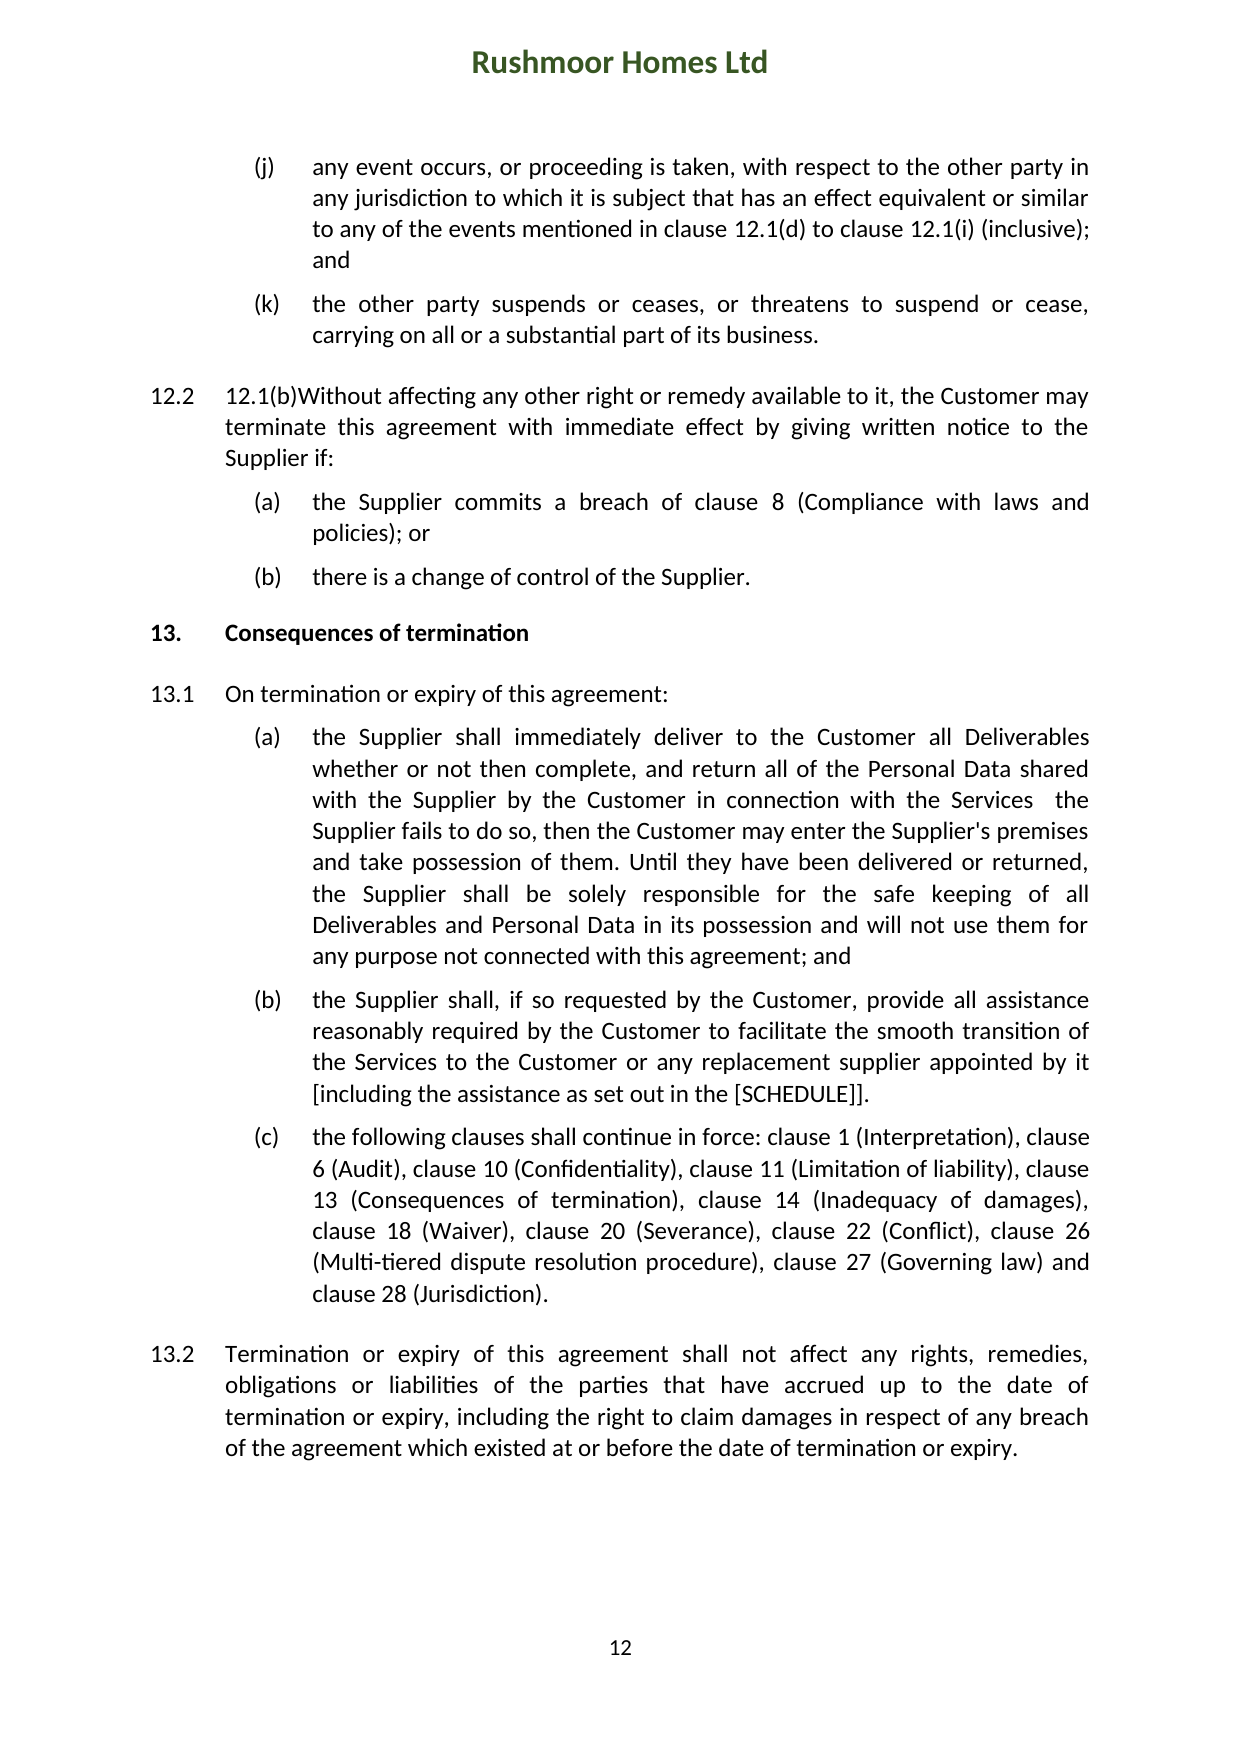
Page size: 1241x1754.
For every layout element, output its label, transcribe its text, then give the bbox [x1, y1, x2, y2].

title the Supplier commits a breach of clause 8 (Compliance with laws and policies); or [253, 485, 1090, 548]
title any event occurs, or proceeding is taken, with respect to the other party in any jurisdiction to which it is subject that has an effect equivalent or similar to any of the events mentioned in clause 12.1(d) to clause 12.1(i) (inclusive); and [253, 150, 1090, 275]
title Consequences of termination [150, 617, 1090, 648]
title On termination or expiry of this agreement: [150, 677, 1090, 708]
title the following clauses shall continue in force: clause 1 (Interpretation), clause 6 (Audit), clause 10 (Confidentiality), clause 11 (Limitation of liability), clause 13 (Consequences of termination), clause 14 (Inadequacy of damages), clause 18 (Waiver), clause 20 (Severance), clause 22 (Conflict), clause 26 (Multi-tiered dispute resolution procedure), clause 27 (Governing law) and clause 28 (Jurisdiction). [253, 1121, 1090, 1308]
title the Supplier shall, if so requested by the Customer, provide all assistance reasonably required by the Customer to facilitate the smooth transition of the Services to the Customer or any replacement supplier appointed by it [including the assistance as set out in the [SCHEDULE]]. [253, 983, 1090, 1108]
title 12.1(b)Without affecting any other right or remedy available to it, the Customer may terminate this agreement with immediate effect by giving written notice to the Supplier if: [150, 379, 1090, 473]
title Termination or expiry of this agreement shall not affect any rights, remedies, obligations or liabilities of the parties that have accrued up to the date of termination or expiry, including the right to claim damages in respect of any breach of the agreement which existed at or before the date of termination or expiry. [150, 1337, 1090, 1462]
title the other party suspends or ceases, or threatens to suspend or cease, carrying on all or a substantial part of its business. [253, 287, 1090, 350]
title there is a change of control of the Supplier. [253, 560, 1090, 592]
title the Supplier shall immediately deliver to the Customer all Deliverables whether or not then complete, and return all of the Personal Data shared with the Supplier by the Customer in connection with the Services the Supplier fails to do so, then the Customer may enter the Supplier's premises and take possession of them. Until they have been delivered or returned, the Supplier shall be solely responsible for the safe keeping of all Deliverables and Personal Data in its possession and will not use them for any purpose not connected with this agreement; and [253, 721, 1090, 971]
